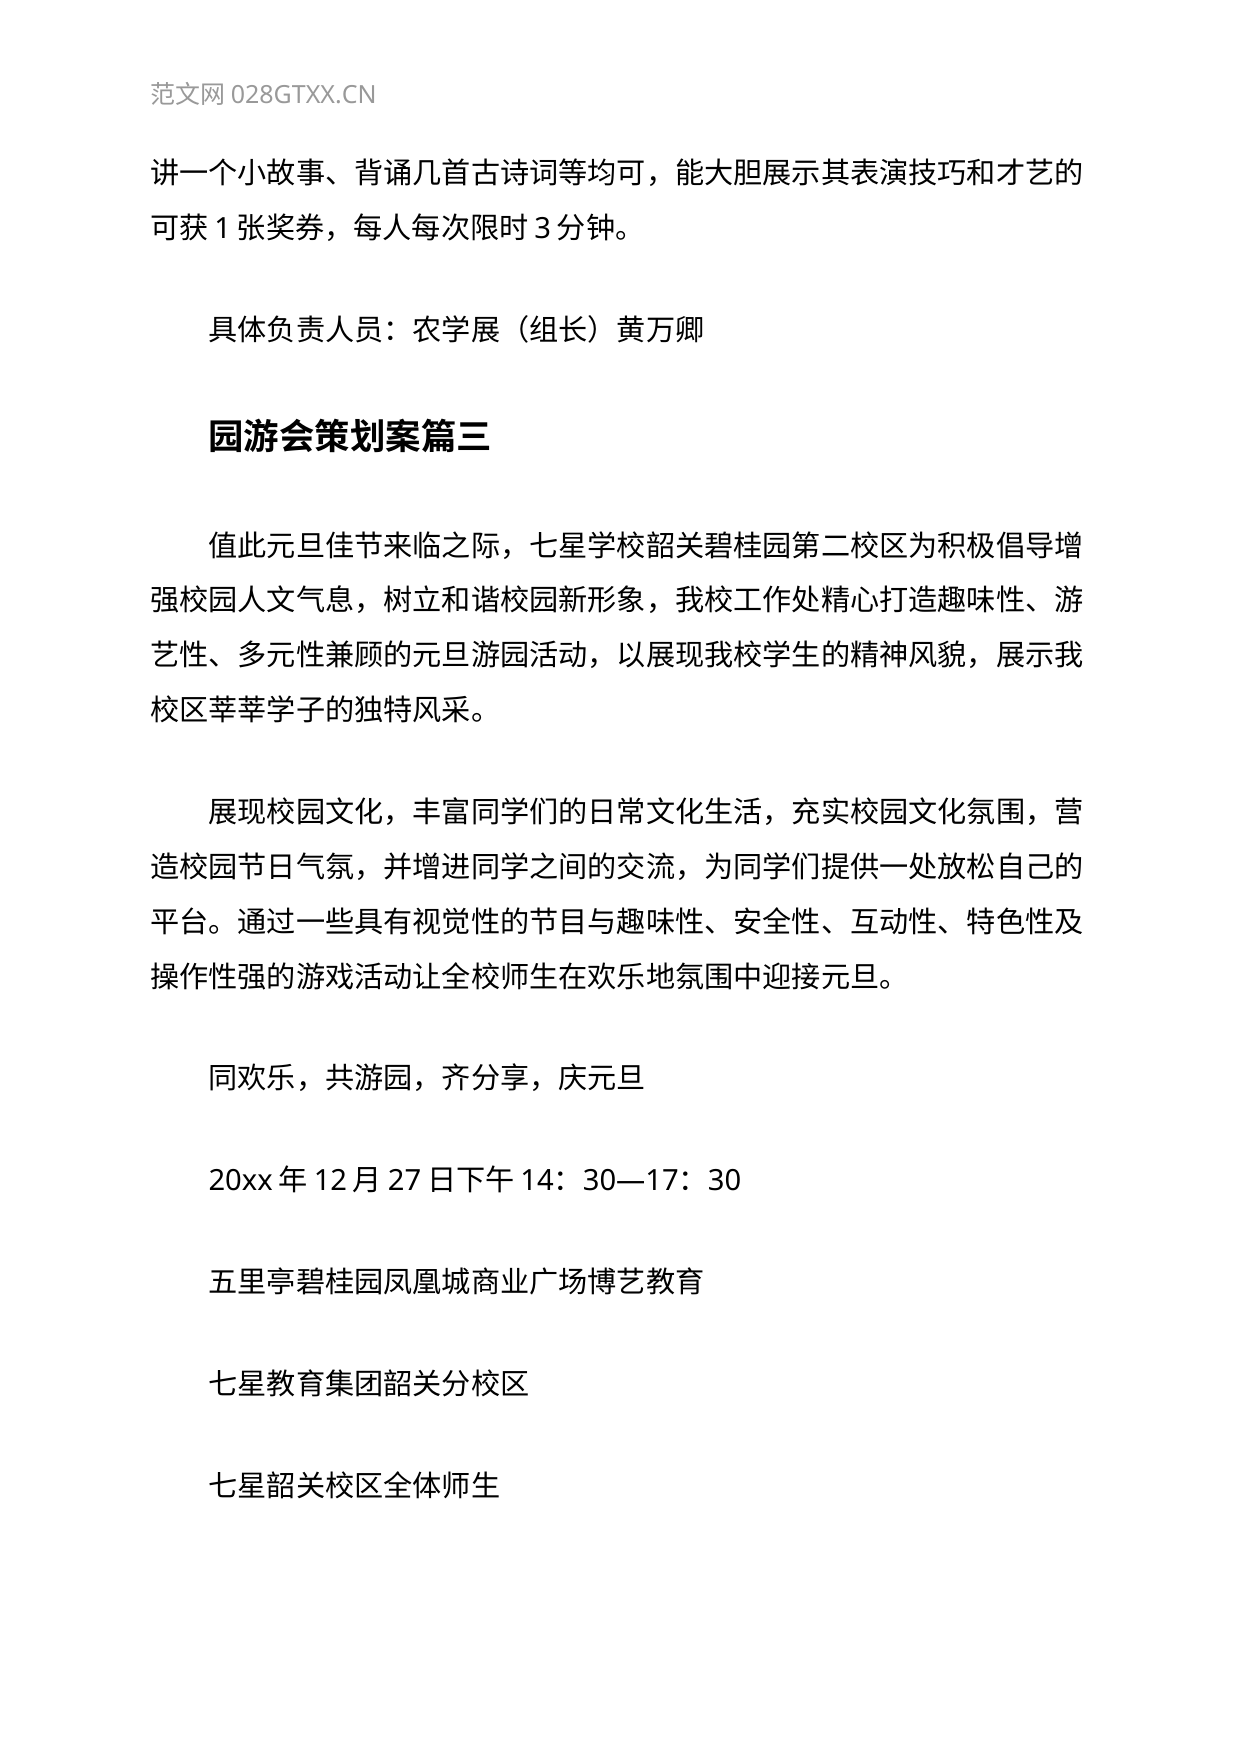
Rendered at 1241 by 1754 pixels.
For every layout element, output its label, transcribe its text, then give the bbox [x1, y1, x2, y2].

text 展现校园文化，丰富同学们的日常文化生活，充实校园文化氛围，营造校园节日气氛，并增进同学之间的交流，为同学们提供一处放松自己的平台。通过一些具有视觉性的节目与趣味性、安全性、互动性、特色性及操作性强的游戏活动让全校师生在欢乐地氛围中迎接元旦。 [150, 788, 1090, 996]
text 20xx年12月27日下午14：30—17：30 [150, 1157, 1090, 1199]
text 七星教育集团韶关分校区 [150, 1361, 1090, 1403]
text 具体负责人员：农学展（组长）黄万卿 [150, 307, 1090, 349]
text 同欢乐，共游园，齐分享，庆元旦 [150, 1055, 1090, 1097]
text 值此元旦佳节来临之际，七星学校韶关碧桂园第二校区为积极倡导增强校园人文气息，树立和谐校园新形象，我校工作处精心打造趣味性、游艺性、多元性兼顾的元旦游园活动，以展现我校学生的精神风貌，展示我校区莘莘学子的独特风采。 [150, 522, 1090, 729]
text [150, 150, 1090, 247]
text 五里亭碧桂园凤凰城商业广场博艺教育 [150, 1259, 1090, 1301]
text 七星韶关校区全体师生 [150, 1462, 1090, 1504]
text 园游会策划案篇三 [150, 409, 1090, 460]
